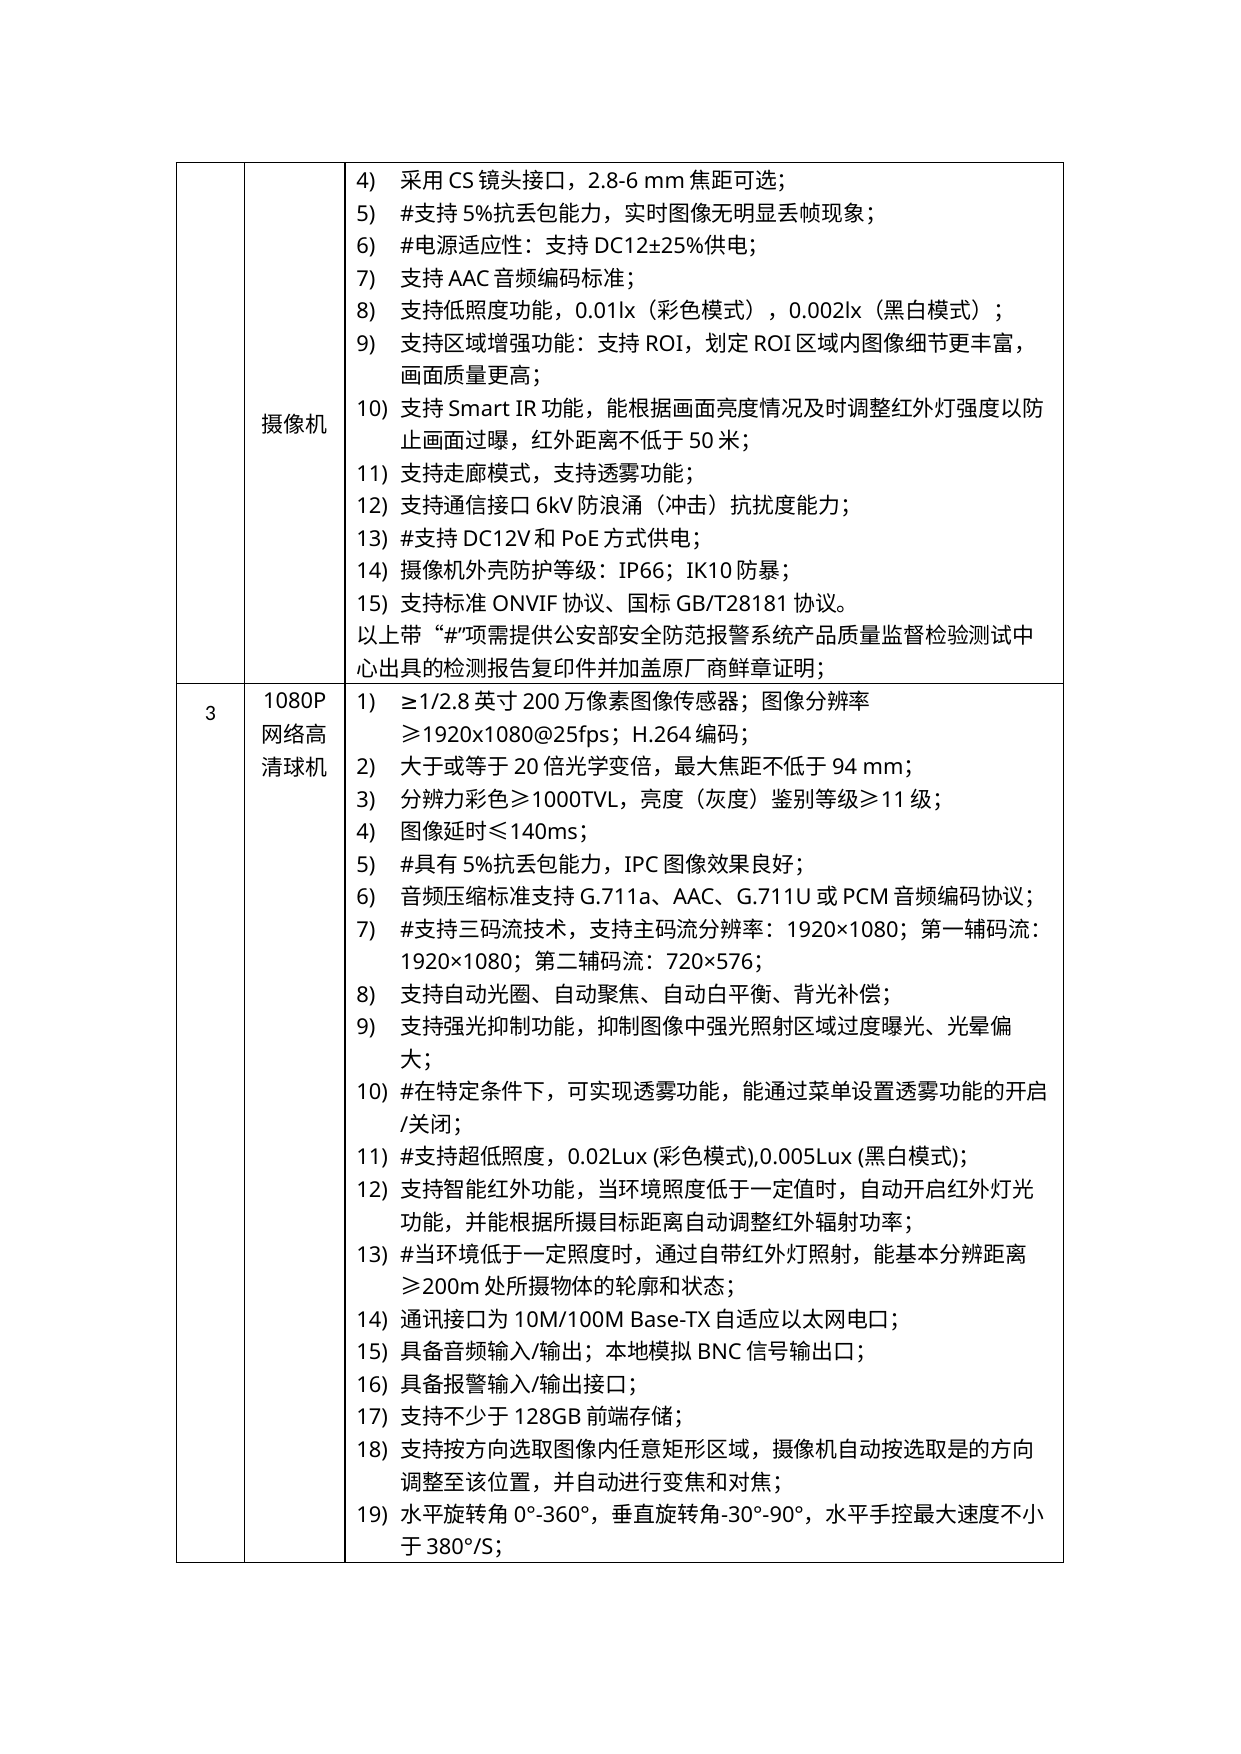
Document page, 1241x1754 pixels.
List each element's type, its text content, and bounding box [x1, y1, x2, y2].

table_cell 1080P网络高清球机 [245, 684, 344, 1562]
table_cell 3 [177, 684, 244, 1562]
table_cell 2 [177, 163, 244, 683]
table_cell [346, 163, 1063, 683]
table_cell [346, 684, 1063, 1562]
table_cell 1080P 室外网络半球摄像机 [245, 163, 344, 683]
